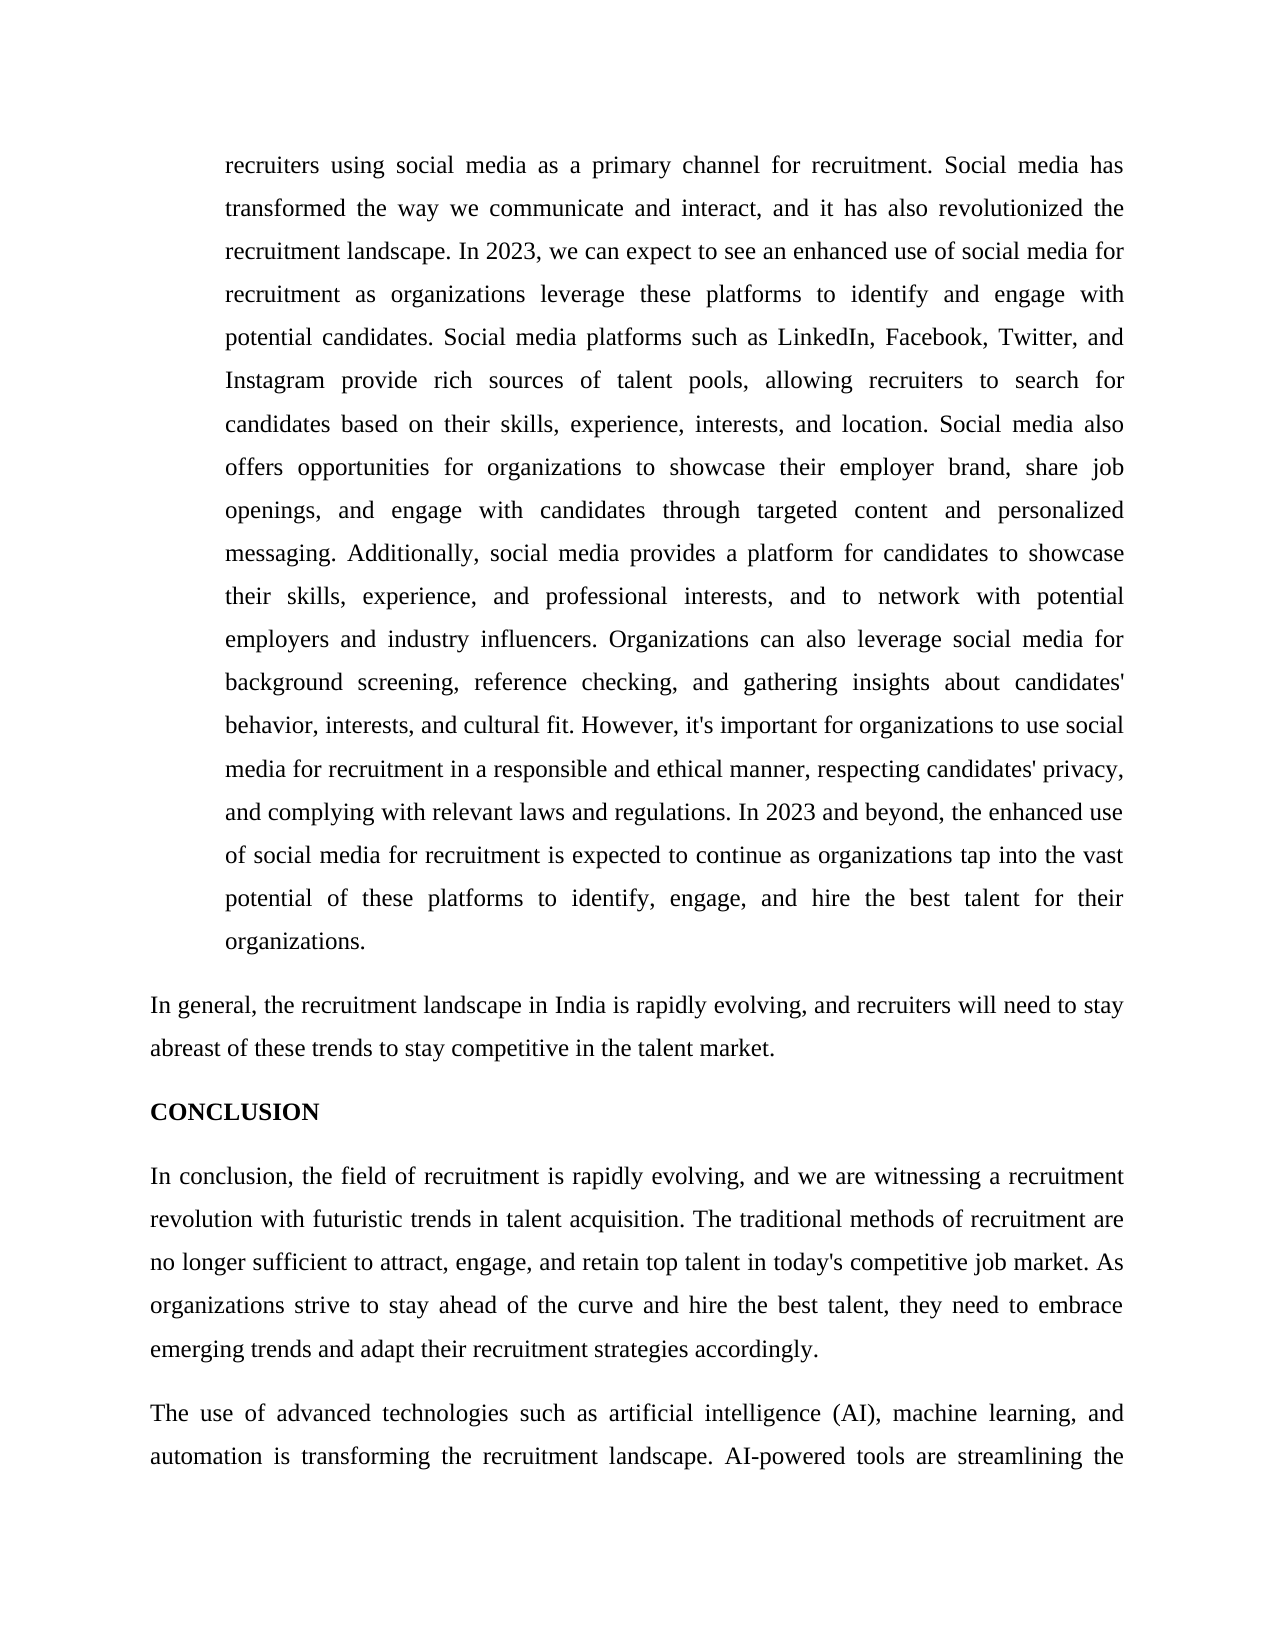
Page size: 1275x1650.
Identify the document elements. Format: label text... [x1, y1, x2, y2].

text In conclusion, the field of recruitment is rapidly evolving, and we are witnessing a recruitment revolution with futuristic trends in talent acquisition. The traditional methods of recruitment are no longer sufficient to attract, engage, and retain top talent in today's competitive job market. As organizations strive to stay ahead of the curve and hire the best talent, they need to embrace emerging trends and adapt their recruitment strategies accordingly. [150, 1161, 1125, 1362]
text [150, 1398, 1125, 1469]
text CONCLUSION [150, 1097, 1125, 1126]
text In general, the recruitment landscape in India is rapidly evolving, and recruiters will need to stay abreast of these trends to stay competitive in the talent market. [150, 990, 1125, 1062]
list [187, 150, 1125, 955]
